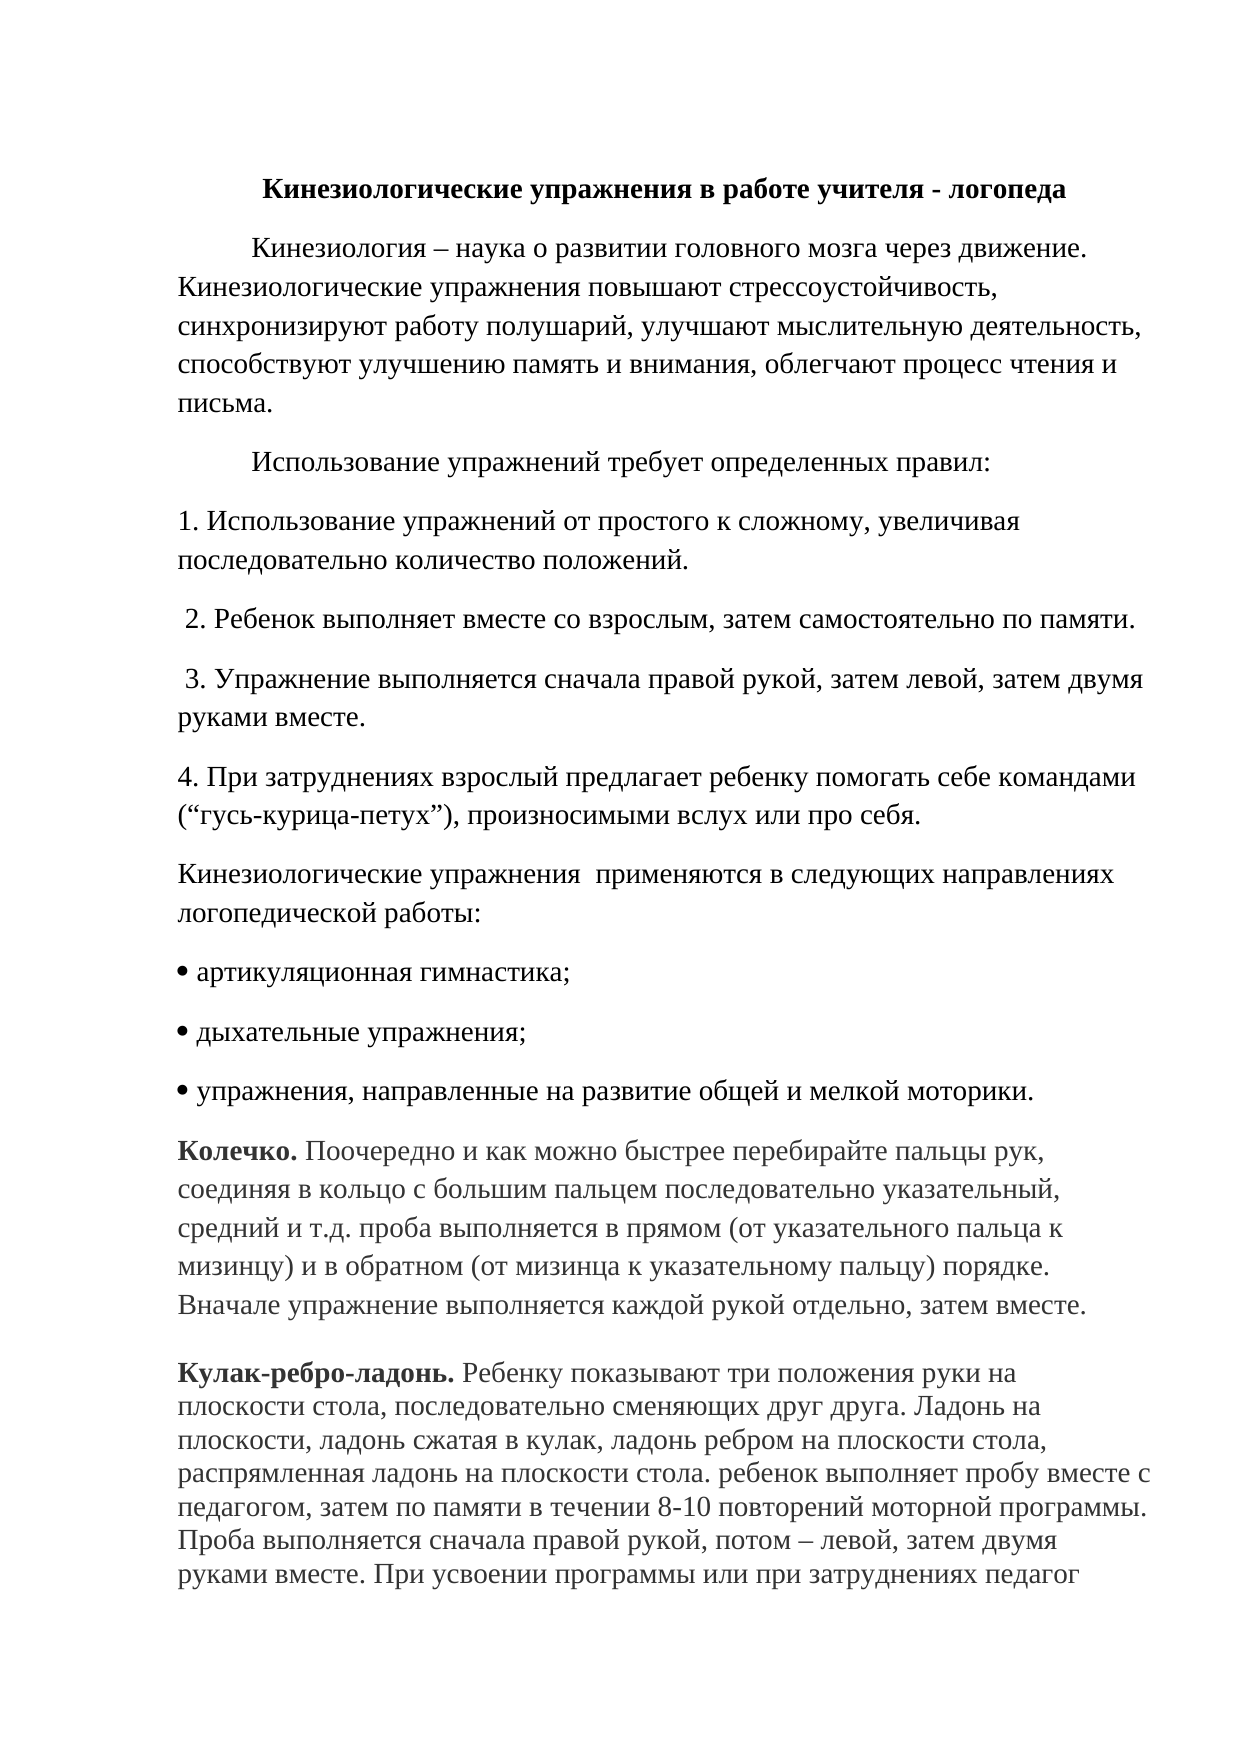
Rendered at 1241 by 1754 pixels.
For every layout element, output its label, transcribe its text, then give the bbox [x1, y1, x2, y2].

text Кинезиология – наука о развитии головного мозга через движение. Кинезиологические упражнения повышают стрессоустойчивость, синхронизируют работу полушарий, улучшают мыслительную деятельность, способствуют улучшению память и внимания, облегчают процесс чтения и письма. [177, 231, 1152, 418]
text 3. Упражнение выполняется сначала правой рукой, затем левой, затем двумя руками вместе. [177, 661, 1152, 733]
text Колечко. Поочередно и как можно быстрее перебирайте пальцы рук, соединяя в кольцо с большим пальцем последовательно указательный, средний и т.д. проба выполняется в прямом (от указательного пальца к мизинцу) и в обратном (от мизинца к указательному пальцу) порядке. Вначале упражнение выполняется каждой рукой отдельно, затем вместе. [177, 1133, 1152, 1321]
text артикуляционная гимнастика; [177, 954, 1152, 988]
text упражнения, направленные на развитие общей и мелкой моторики. [177, 1073, 1152, 1107]
text 2. Ребенок выполняет вместе со взрослым, затем самостоятельно по памяти. [177, 601, 1152, 635]
text Использование упражнений требует определенных правил: [177, 444, 1152, 478]
text дыхательные упражнения; [177, 1014, 1152, 1048]
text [177, 1355, 1152, 1589]
text Кинезиологические упражнения применяются в следующих направлениях логопедической работы: [177, 857, 1152, 929]
text 1. Использование упражнений от простого к сложному, увеличивая последовательно количество положений. [177, 503, 1152, 576]
text Кинезиологические упражнения в работе учителя - логопеда [177, 171, 1152, 205]
text 4. При затруднениях взрослый предлагает ребенку помогать себе командами (“гусь-курица-петух”), произносимыми вслух или про себя. [177, 759, 1152, 831]
